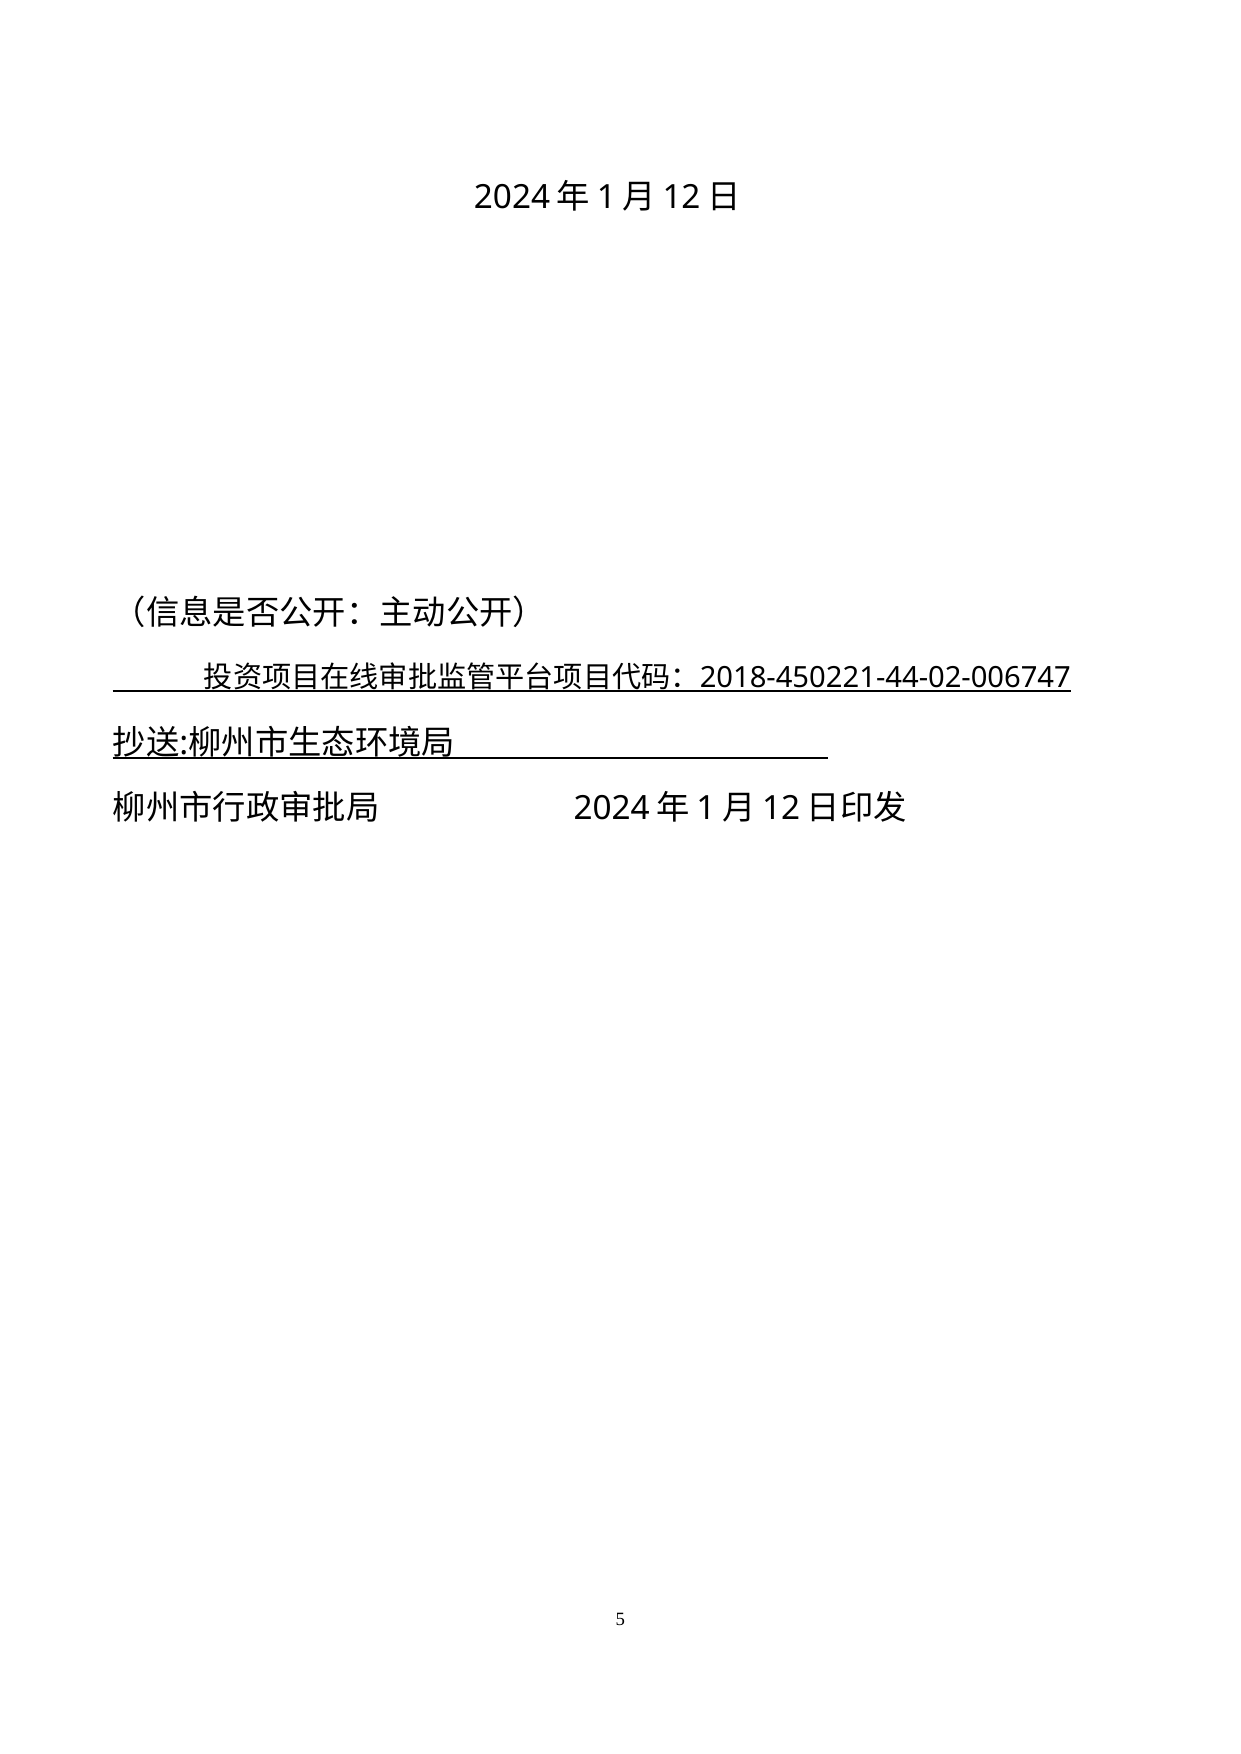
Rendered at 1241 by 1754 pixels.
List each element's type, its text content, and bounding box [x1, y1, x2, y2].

text 2024年1月12日 [112, 162, 1128, 227]
text 投资项目在线审批监管平台项目代码：2018-450221-44-02-006747 [112, 642, 1128, 707]
text 柳州市行政审批局 2024年1月12日印发 [112, 772, 1128, 837]
text （信息是否公开：主动公开） [112, 577, 1128, 642]
text 抄送:柳州市生态环境局 [112, 707, 1128, 772]
